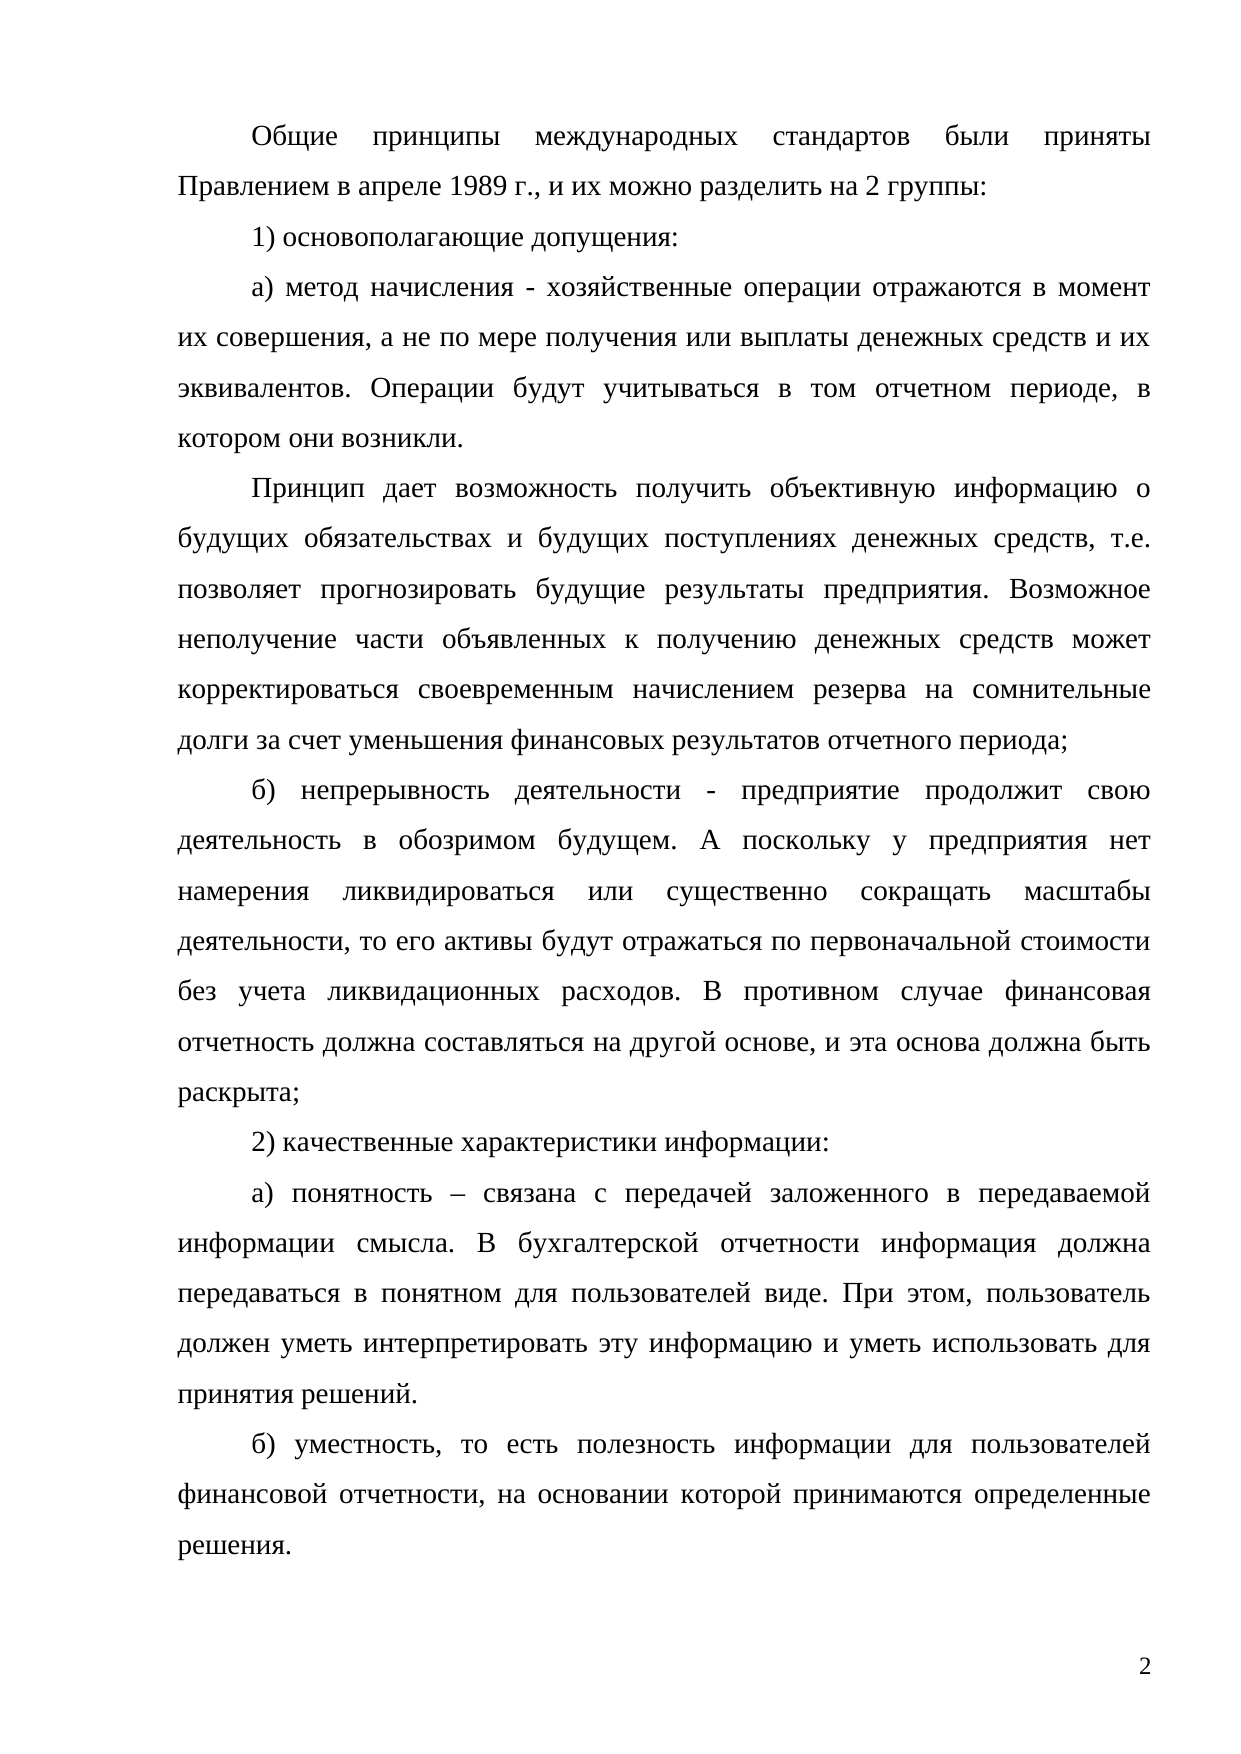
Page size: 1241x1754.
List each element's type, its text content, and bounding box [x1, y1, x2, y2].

text б) уместность, то есть полезность информации для пользователей финансовой отчетности, на основании которой принимаются определенные решения. [177, 1426, 1152, 1560]
text б) непрерывность деятельности - предприятие продолжит свою деятельность в обозримом будущем. А поскольку у предприятия нет намерения ликвидироваться или существенно сокращать масштабы деятельности, то его активы будут отражаться по первоначальной стоимости без учета ликвидационных расходов. В противном случае финансовая отчетность должна составляться на другой основе, и эта основа должна быть раскрыта; [177, 772, 1152, 1108]
text а) метод начисления - хозяйственные операции отражаются в момент их совершения, а не по мере получения или выплаты денежных средств и их эквивалентов. Операции будут учитываться в том отчетном периоде, в котором они возникли. [177, 269, 1152, 453]
text 2) качественные характеристики информации: [177, 1124, 1152, 1158]
text а) понятность – связана с передачей заложенного в передаваемой информации смысла. В бухгалтерской отчетности информация должна передаваться в понятном для пользователей виде. При этом, пользователь должен уметь интерпретировать эту информацию и уметь использовать для принятия решений. [177, 1175, 1152, 1409]
text Общие принципы международных стандартов были приняты Правлением в апреле ., и их можно разделить на 2 группы: [177, 118, 1152, 202]
text Принцип дает возможность получить объективную информацию о будущих обязательствах и будущих поступлениях денежных средств, т.е. позволяет прогнозировать будущие результаты предприятия. Возможное неполучение части объявленных к получению денежных средств может корректироваться своевременным начислением резерва на сомнительные долги за счет уменьшения финансовых результатов отчетного периода; [177, 470, 1152, 755]
text 1) основополагающие допущения: [177, 219, 1152, 252]
